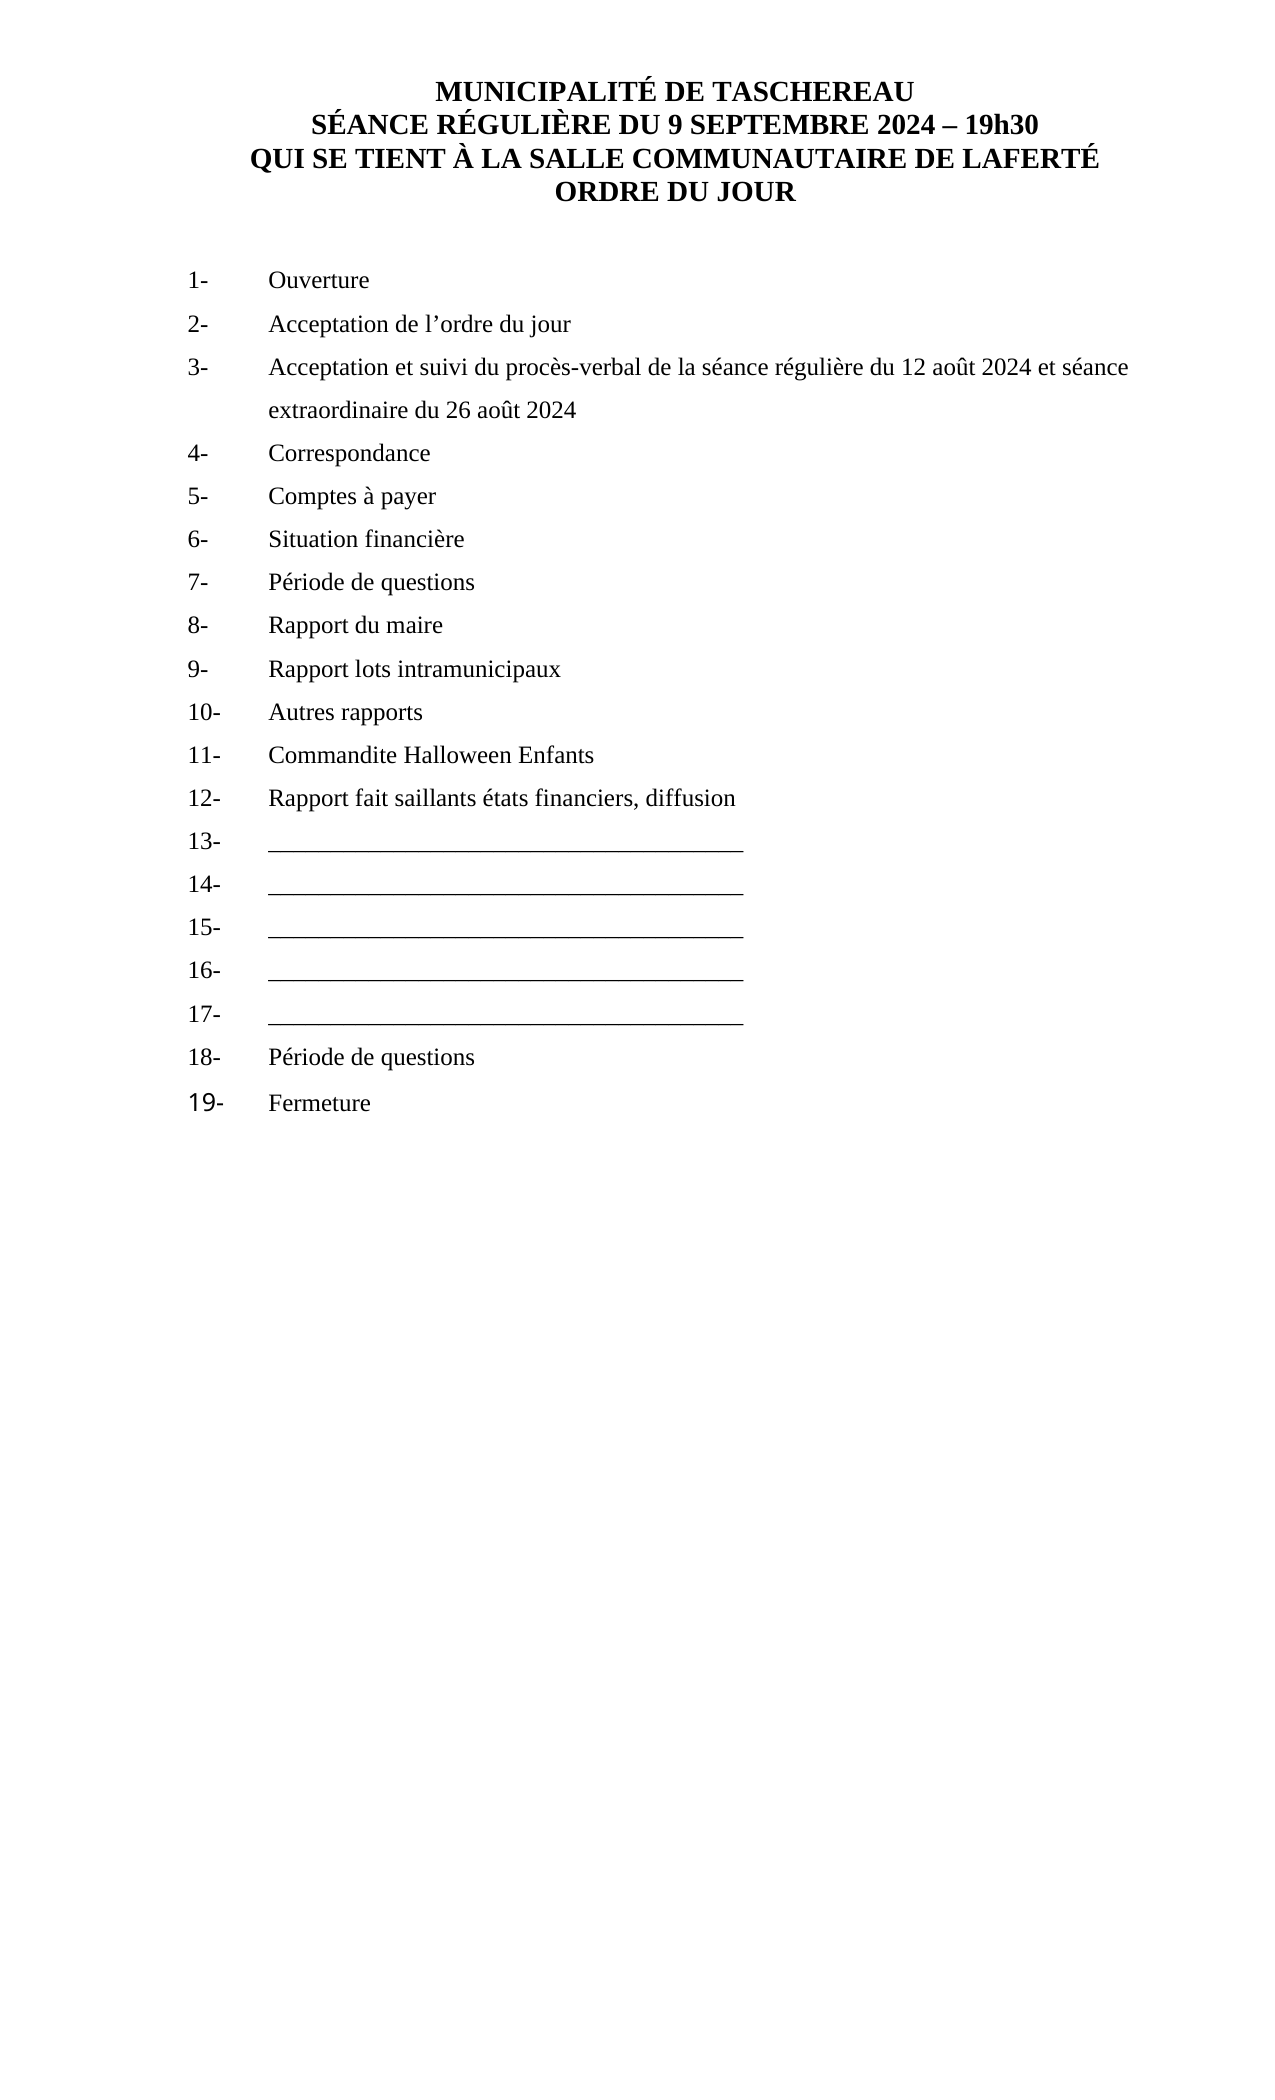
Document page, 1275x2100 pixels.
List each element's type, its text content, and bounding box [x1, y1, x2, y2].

list Période de questions [187, 567, 1200, 596]
list ______________________________________ [187, 869, 1200, 898]
list Acceptation et suivi du procès-verbal de la séance régulière du 12 août 2024 et séance extraordinaire du 26 août 2024 [187, 352, 1200, 424]
list Ouverture [187, 266, 1200, 294]
list Rapport fait saillants états financiers, diffusion [187, 783, 1200, 812]
list ______________________________________ [187, 826, 1200, 855]
list Comptes à payer [187, 481, 1200, 510]
list ______________________________________ [187, 956, 1200, 984]
list ______________________________________ [187, 999, 1200, 1027]
text QUI SE TIENT À LA SALLE COMMUNAUTAIRE DE LAFERTÉ [150, 141, 1200, 174]
list ______________________________________ [187, 912, 1200, 941]
list Autres rapports [187, 697, 1200, 726]
list Période de questions [187, 1042, 1200, 1071]
list Acceptation de l’ordre du jour [187, 309, 1200, 337]
text SÉANCE RÉGULIÈRE DU 9 SEPTEMBRE 2024 – 19h30 [150, 107, 1200, 141]
list Fermeture [187, 1085, 1200, 1119]
list Rapport lots intramunicipaux [187, 654, 1200, 682]
text ORDRE DU JOUR [150, 174, 1200, 208]
list Correspondance [187, 438, 1200, 467]
list Commandite Halloween Enfants [187, 740, 1200, 769]
list Rapport du maire [187, 611, 1200, 639]
text MUNICIPALITÉ DE TASCHEREAU [150, 74, 1200, 107]
list Situation financière [187, 524, 1200, 553]
